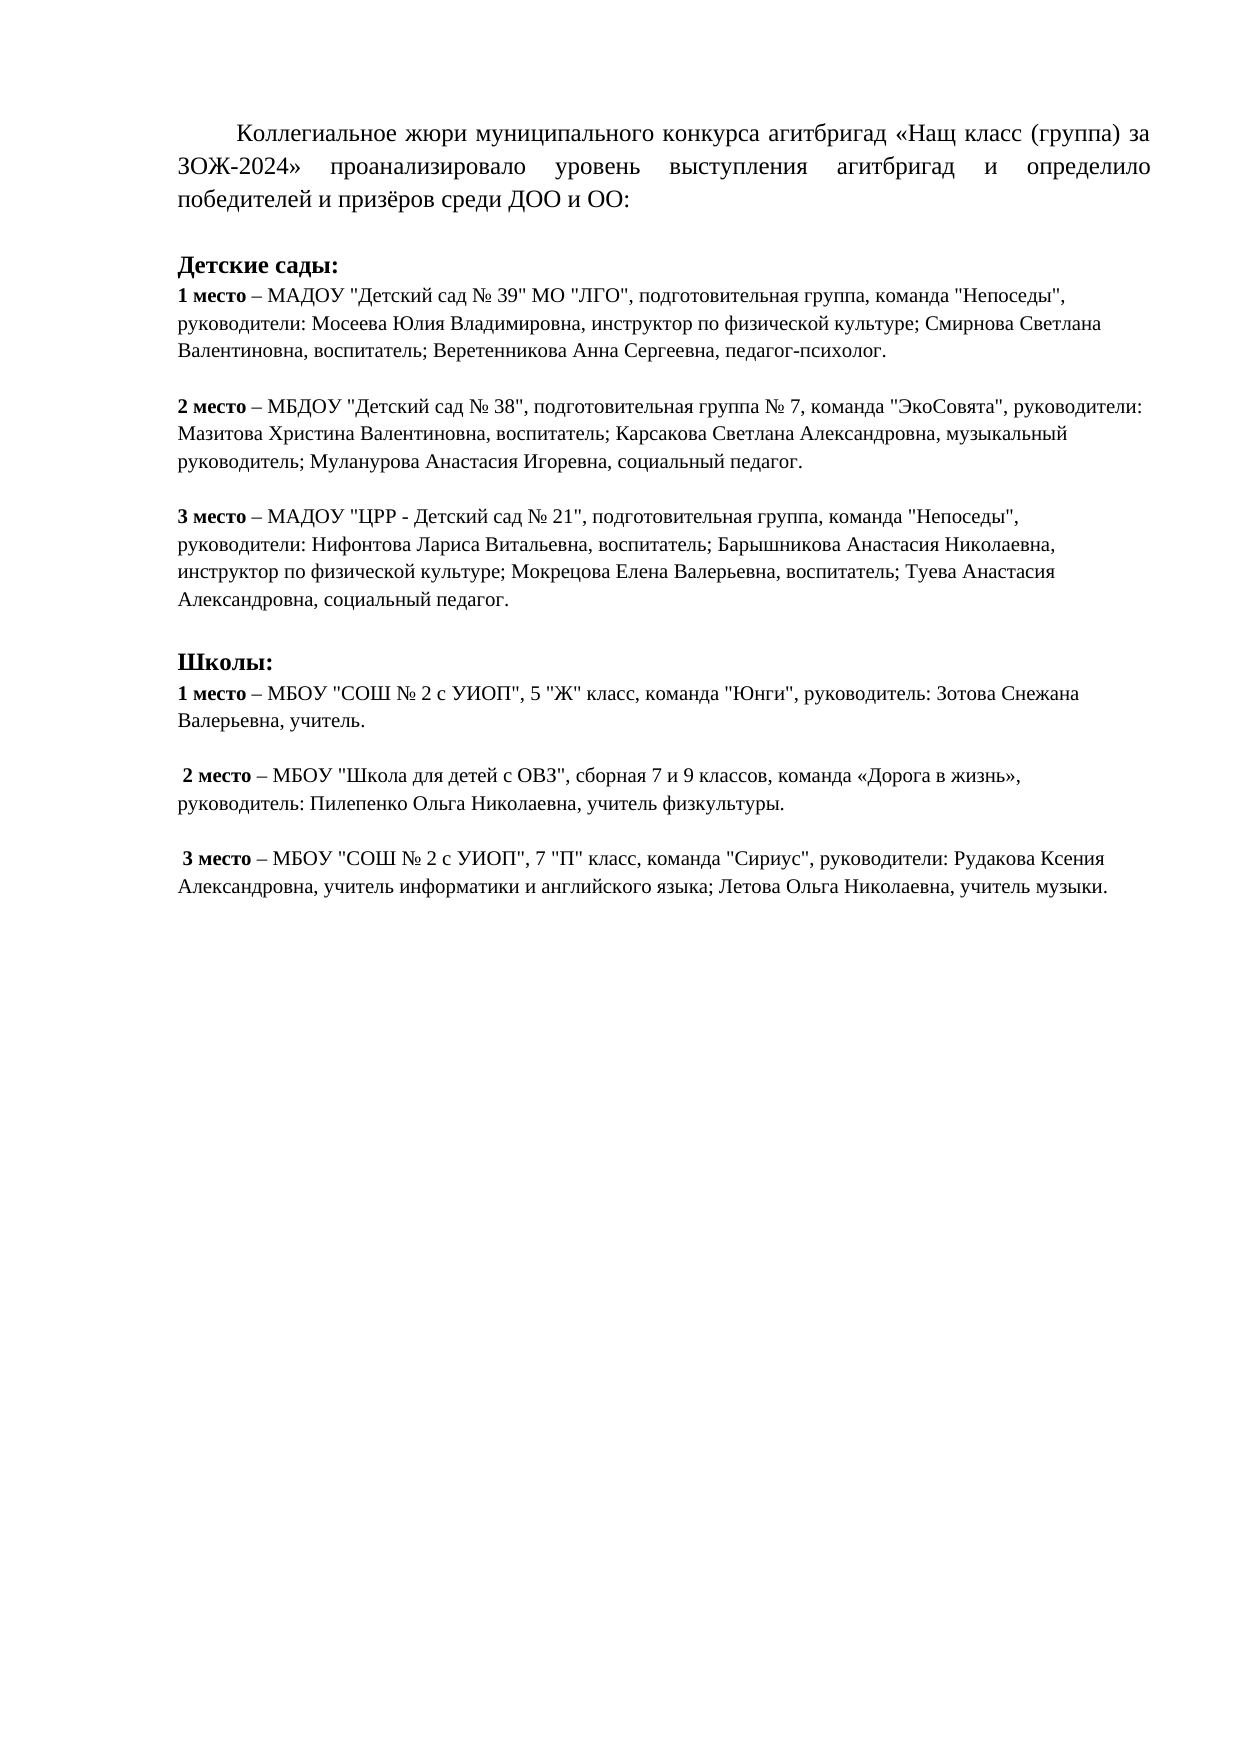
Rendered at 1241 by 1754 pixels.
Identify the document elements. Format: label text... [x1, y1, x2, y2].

text Школы: [177, 647, 1152, 676]
text 1 место – МАДОУ "Детский сад № 39" МО "ЛГО", подготовительная группа, команда "Непоседы", руководители: Мосеева Юлия Владимировна, инструктор по физической культуре; Смирнова Светлана Валентиновна, воспитатель; Веретенникова Анна Сергеевна, педагог-психолог. 2 место – МБДОУ "Детский сад № 38", подготовительная группа № 7, команда "ЭкоСовята", руководители: Мазитова Христина Валентиновна, воспитатель; Карсакова Светлана Александровна, музыкальный руководитель; Муланурова Анастасия Игоревна, социальный педагог. 3 место – МАДОУ "ЦРР - Детский сад № 21", подготовительная группа, команда "Непоседы", руководители: Нифонтова Лариса Витальевна, воспитатель; Барышникова Анастасия Николаевна, инструктор по физической культуре; Мокрецова Елена Валерьевна, воспитатель; Туева Анастасия Александровна, социальный педагог. [177, 283, 1152, 611]
text Коллегиальное жюри муниципального конкурса агитбригад «Нащ класс (группа) за ЗОЖ-2024» проанализировало уровень выступления агитбригад и определило победителей и призёров среди ДОО и ОО: [177, 118, 1152, 213]
text 1 место – МБОУ "СОШ № 2 с УИОП", 5 "Ж" класс, команда "Юнги", руководитель: Зотова Снежана Валерьевна, учитель. 2 место – МБОУ "Школа для детей с ОВЗ", сборная 7 и 9 классов, команда «Дорога в жизнь», руководитель: Пилепенко Ольга Николаевна, учитель физкультуры. 3 место – МБОУ "СОШ № 2 с УИОП", 7 "П" класс, команда "Сириус", руководители: Рудакова Ксения Александровна, учитель информатики и английского языка; Летова Ольга Николаевна, учитель музыки. [177, 681, 1152, 898]
text Детские сады: [177, 250, 1152, 279]
